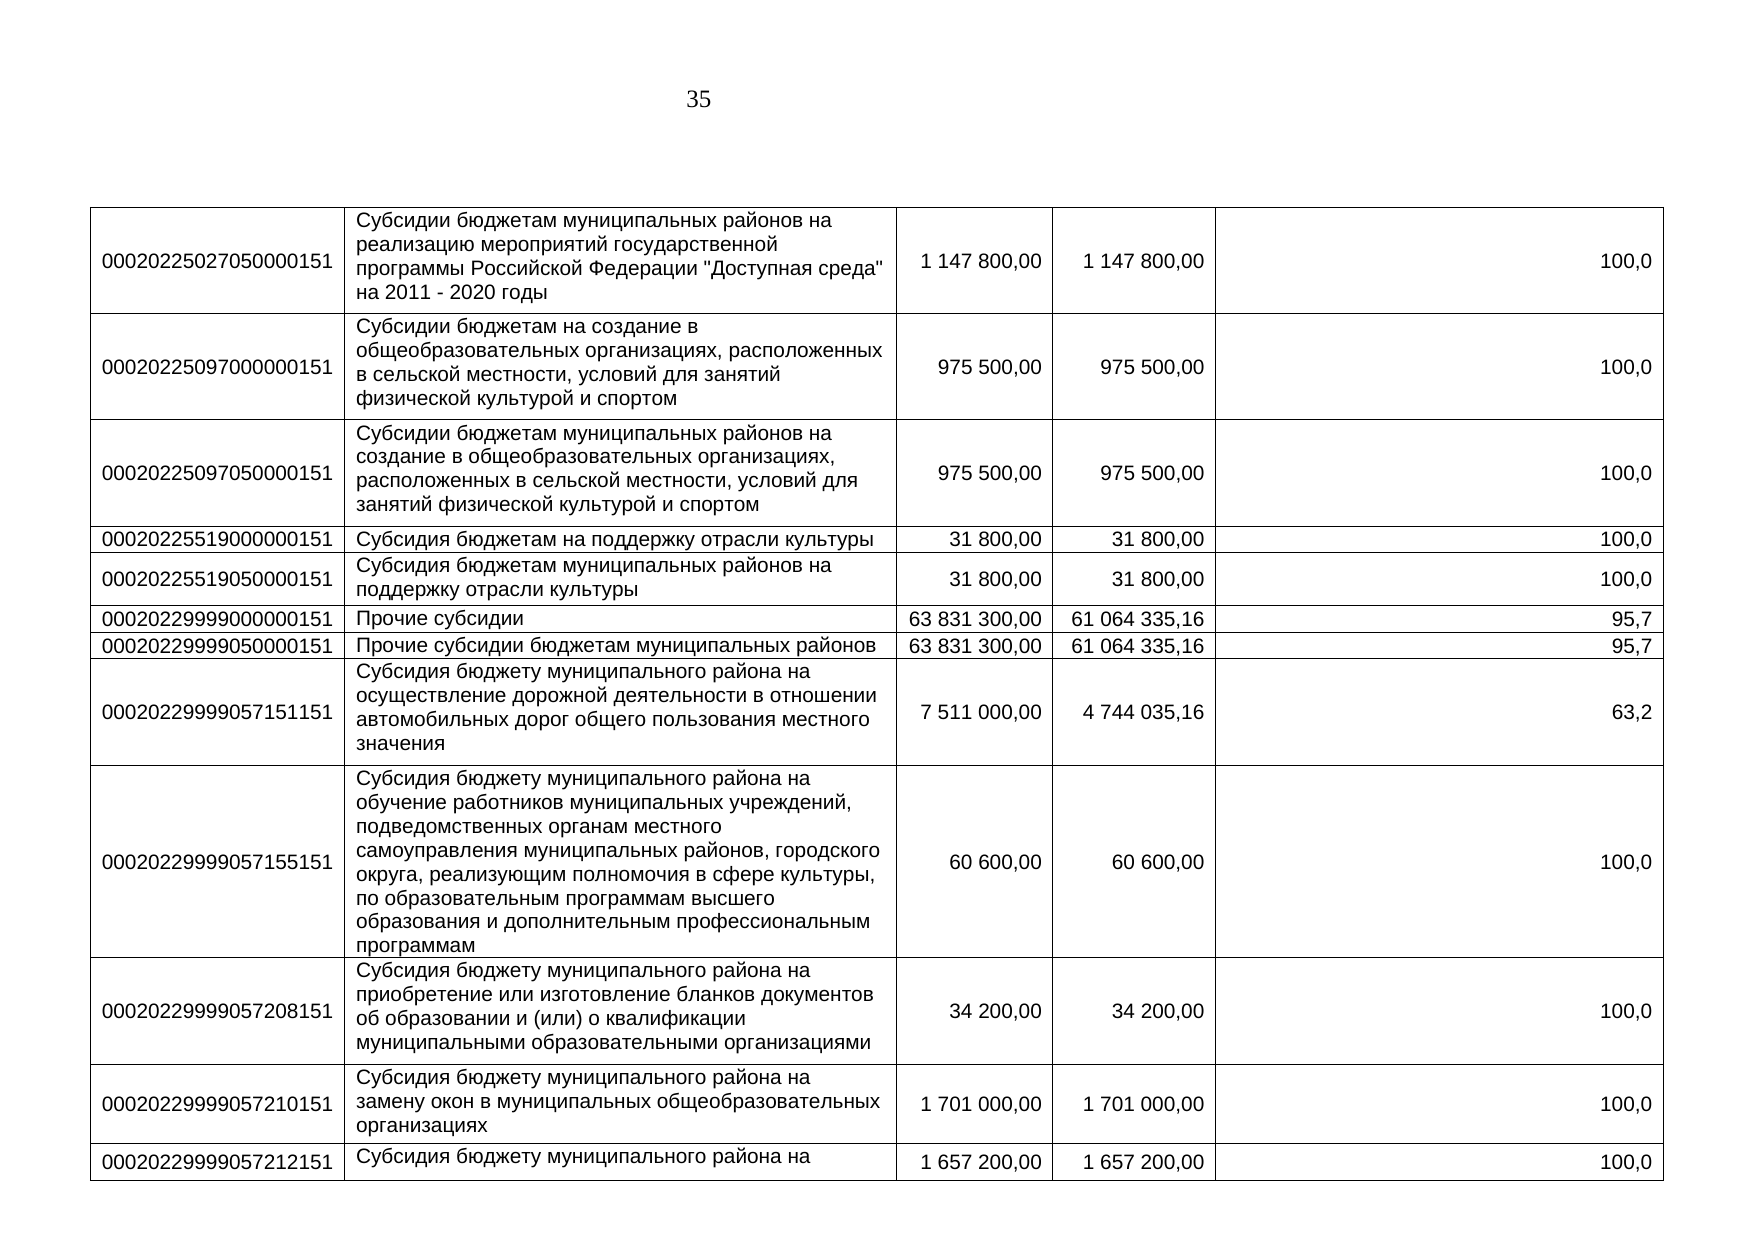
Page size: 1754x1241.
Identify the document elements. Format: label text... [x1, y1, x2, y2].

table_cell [345, 1144, 896, 1180]
table_cell 1 657 200,00 [897, 1144, 1052, 1180]
table_cell 00020229999057208151 [91, 958, 344, 1063]
table_cell 34 200,00 [1053, 958, 1215, 1063]
table_cell Субсидии бюджетам муниципальных районов на реализацию мероприятий государственной программы Российской Федерации "Доступная среда" на 2011 - 2020 годы [345, 208, 896, 313]
table_cell Субсидия бюджету муниципального района на осуществление дорожной деятельности в отношении автомобильных дорог общего пользования местного значения [345, 659, 896, 764]
table_cell Субсидия бюджету муниципального района на замену окон в муниципальных общеобразовательных организациях [345, 1065, 896, 1143]
table_cell 975 500,00 [897, 314, 1052, 419]
table_cell 100,0 [1216, 420, 1663, 526]
table_cell Субсидия бюджету муниципального района на обучение работников муниципальных учреждений, подведомственных органам местного самоуправления муниципальных районов, городского округа, реализующим полномочия в сфере культуры, по образовательным программам высшего образования и дополнительным профессиональным программам [345, 766, 896, 957]
table_cell 1 657 200,00 [1053, 1144, 1215, 1180]
table_cell 95,7 [1216, 606, 1663, 632]
table_cell Субсидии бюджетам на создание в общеобразовательных организациях, расположенных в сельской местности, условий для занятий физической культурой и спортом [345, 314, 896, 419]
table_cell Субсидии бюджетам муниципальных районов на создание в общеобразовательных организациях, расположенных в сельской местности, условий для занятий физической культурой и спортом [345, 420, 896, 526]
table_cell 00020225519000000151 [91, 527, 344, 552]
table_cell 31 800,00 [897, 527, 1052, 552]
table_cell 100,0 [1216, 1065, 1663, 1143]
table_cell 00020225097050000151 [91, 420, 344, 526]
table_cell 00020229999057210151 [91, 1065, 344, 1143]
table_cell 00020225519050000151 [91, 553, 344, 605]
table_cell 00020229999000000151 [91, 606, 344, 632]
table_cell 7 511 000,00 [897, 659, 1052, 764]
table_cell 100,0 [1216, 958, 1663, 1063]
table_cell Субсидия бюджетам на поддержку отрасли культуры [345, 527, 896, 552]
table_cell 00020225027050000151 [91, 208, 344, 313]
table_cell 1 147 800,00 [1053, 208, 1215, 313]
table_cell 31 800,00 [1053, 553, 1215, 605]
table_cell 975 500,00 [1053, 420, 1215, 526]
table_cell 00020229999057155151 [91, 766, 344, 957]
table_cell 1 147 800,00 [897, 208, 1052, 313]
table_cell 1 701 000,00 [897, 1065, 1052, 1143]
table_cell 100,0 [1216, 1144, 1663, 1180]
table_cell 34 200,00 [897, 958, 1052, 1063]
table_cell 00020225097000000151 [91, 314, 344, 419]
table_cell 975 500,00 [1053, 314, 1215, 419]
table_cell 63,2 [1216, 659, 1663, 764]
table_cell 63 831 300,00 [897, 633, 1052, 658]
table_cell Прочие субсидии [345, 606, 896, 632]
table_cell 100,0 [1216, 766, 1663, 957]
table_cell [91, 1144, 344, 1180]
table_cell 100,0 [1216, 553, 1663, 605]
table_cell 00020229999057151151 [91, 659, 344, 764]
table_cell 975 500,00 [897, 420, 1052, 526]
table_cell 95,7 [1216, 633, 1663, 658]
table_cell 100,0 [1216, 527, 1663, 552]
table_cell Субсидия бюджету муниципального района на приобретение или изготовление бланков документов об образовании и (или) о квалификации муниципальными образовательными организациями [345, 958, 896, 1063]
table_cell 100,0 [1216, 208, 1663, 313]
table_cell 100,0 [1216, 314, 1663, 419]
table_cell 4 744 035,16 [1053, 659, 1215, 764]
table_cell 31 800,00 [1053, 527, 1215, 552]
table_cell 1 701 000,00 [1053, 1065, 1215, 1143]
table_cell 63 831 300,00 [897, 606, 1052, 632]
table_cell 60 600,00 [897, 766, 1052, 957]
table_cell 60 600,00 [1053, 766, 1215, 957]
table_cell Субсидия бюджетам муниципальных районов на поддержку отрасли культуры [345, 553, 896, 605]
table_cell 61 064 335,16 [1053, 633, 1215, 658]
table_cell 31 800,00 [897, 553, 1052, 605]
table_cell Прочие субсидии бюджетам муниципальных районов [345, 633, 896, 658]
table_cell 00020229999050000151 [91, 633, 344, 658]
table_cell 61 064 335,16 [1053, 606, 1215, 632]
